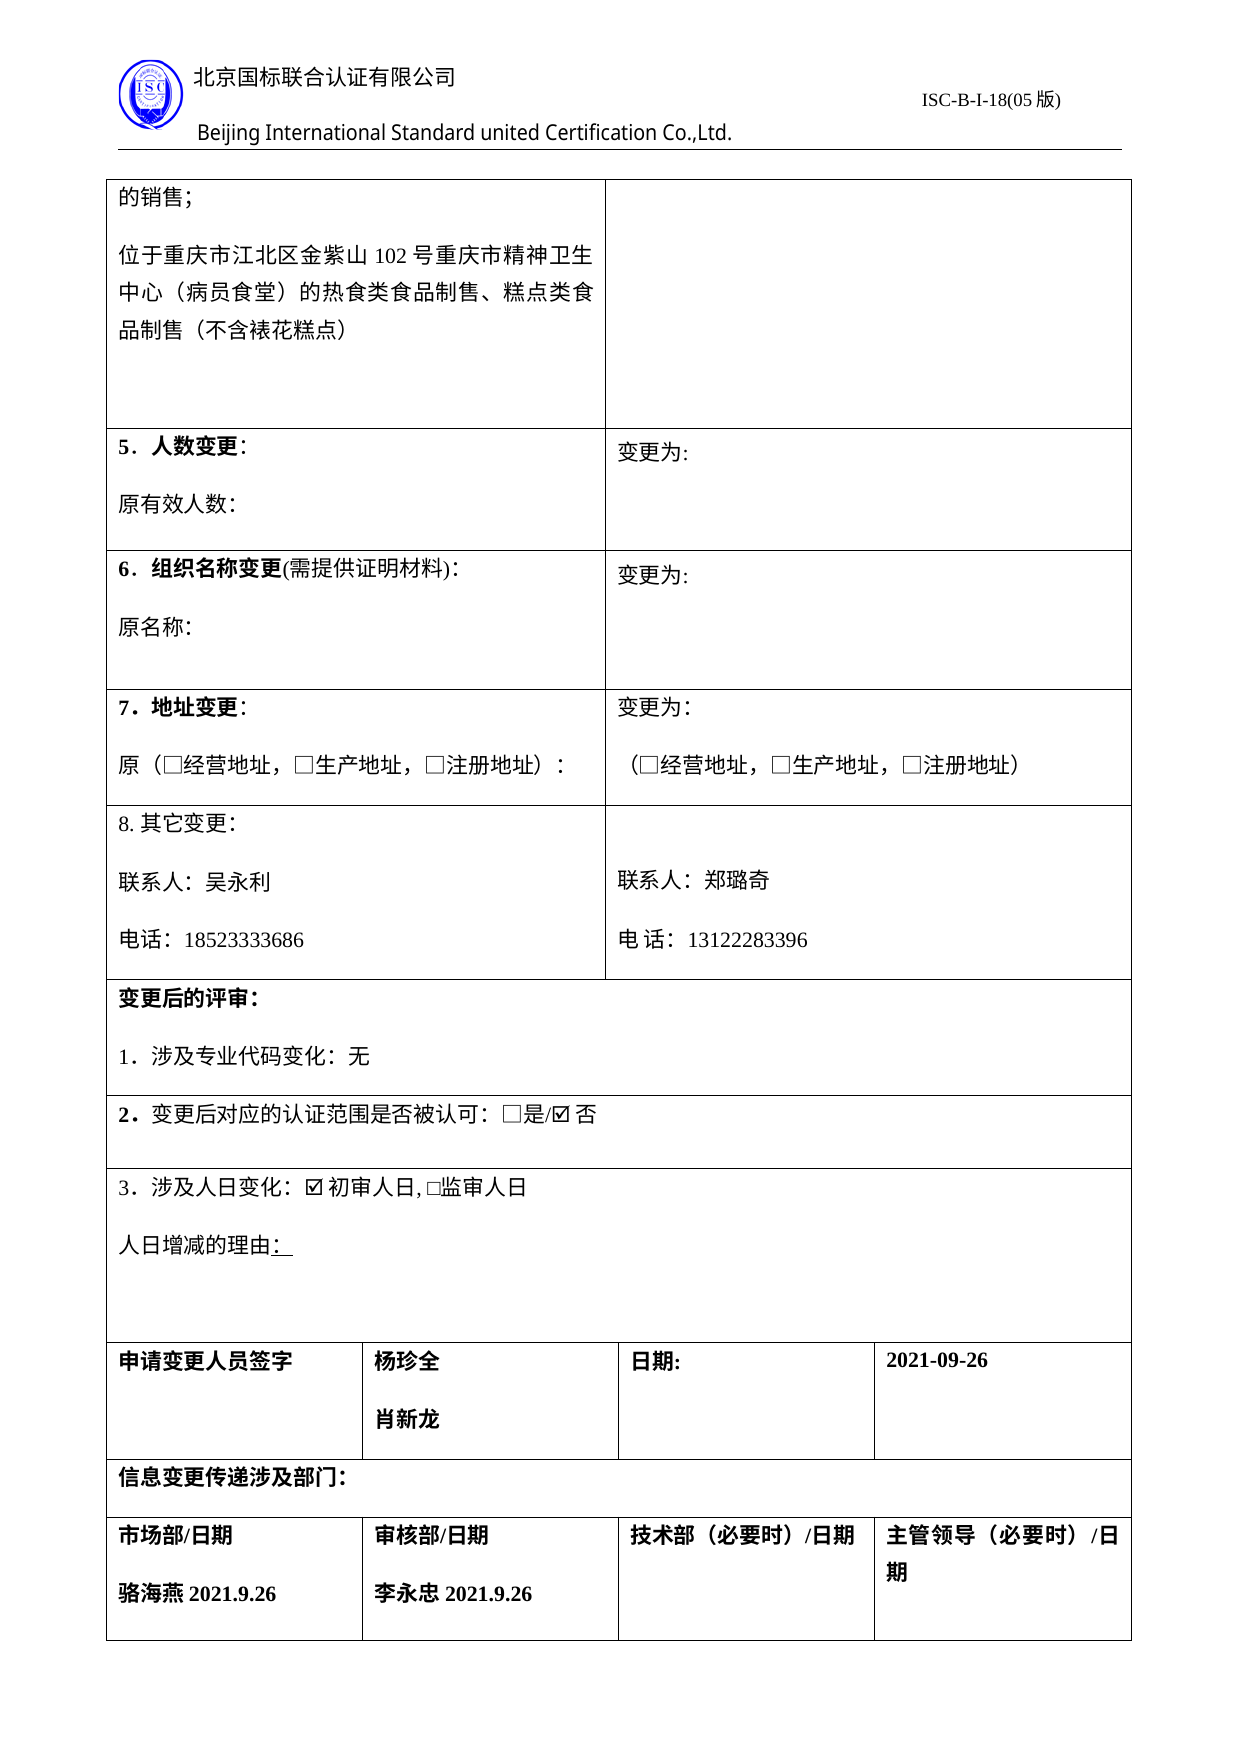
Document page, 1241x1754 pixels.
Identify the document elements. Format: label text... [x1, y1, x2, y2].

table_cell 申请变更人员签字 [107, 1343, 362, 1458]
table_cell 变更为: [606, 551, 1131, 689]
table_cell 7．地址变更： 原（□经营地址，□生产地址，□注册地址）： [107, 690, 605, 805]
table_cell 变更为： （□经营地址，□生产地址，□注册地址） [606, 690, 1131, 805]
table_cell 变更后的评审： 1．涉及专业代码变化：无 [107, 980, 1131, 1095]
table_cell 6．组织名称变更(需提供证明材料)： 原名称： [107, 551, 605, 689]
table_cell 2021-09-26 [875, 1343, 1131, 1458]
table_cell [107, 180, 605, 427]
table_cell 技术部（必要时）/日期 [619, 1518, 874, 1640]
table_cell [107, 1518, 362, 1640]
table_cell 变更后对应的认证范围是否被认可：□是/否 [107, 1096, 1131, 1168]
table_cell 杨珍全 肖新龙 [363, 1343, 618, 1458]
table_cell 变更为: [606, 429, 1131, 550]
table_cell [606, 180, 1131, 427]
table_cell 3．涉及人日变化：初审人日, □监审人日 人日增减的理由： [107, 1169, 1131, 1342]
table_cell 主管领导（必要时）/日期 [875, 1518, 1131, 1640]
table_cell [363, 1518, 618, 1640]
table_cell 信息变更传递涉及部门： [107, 1460, 1131, 1517]
table_cell 5．人数变更： 原有效人数： [107, 429, 605, 550]
table_cell 日期: [619, 1343, 874, 1458]
table_cell 联系人：郑璐奇 电 话：13122283396 [606, 806, 1131, 979]
table_cell 其它变更： 联系人：吴永利 电话：18523333686 [107, 806, 605, 979]
picture [118, 59, 184, 129]
